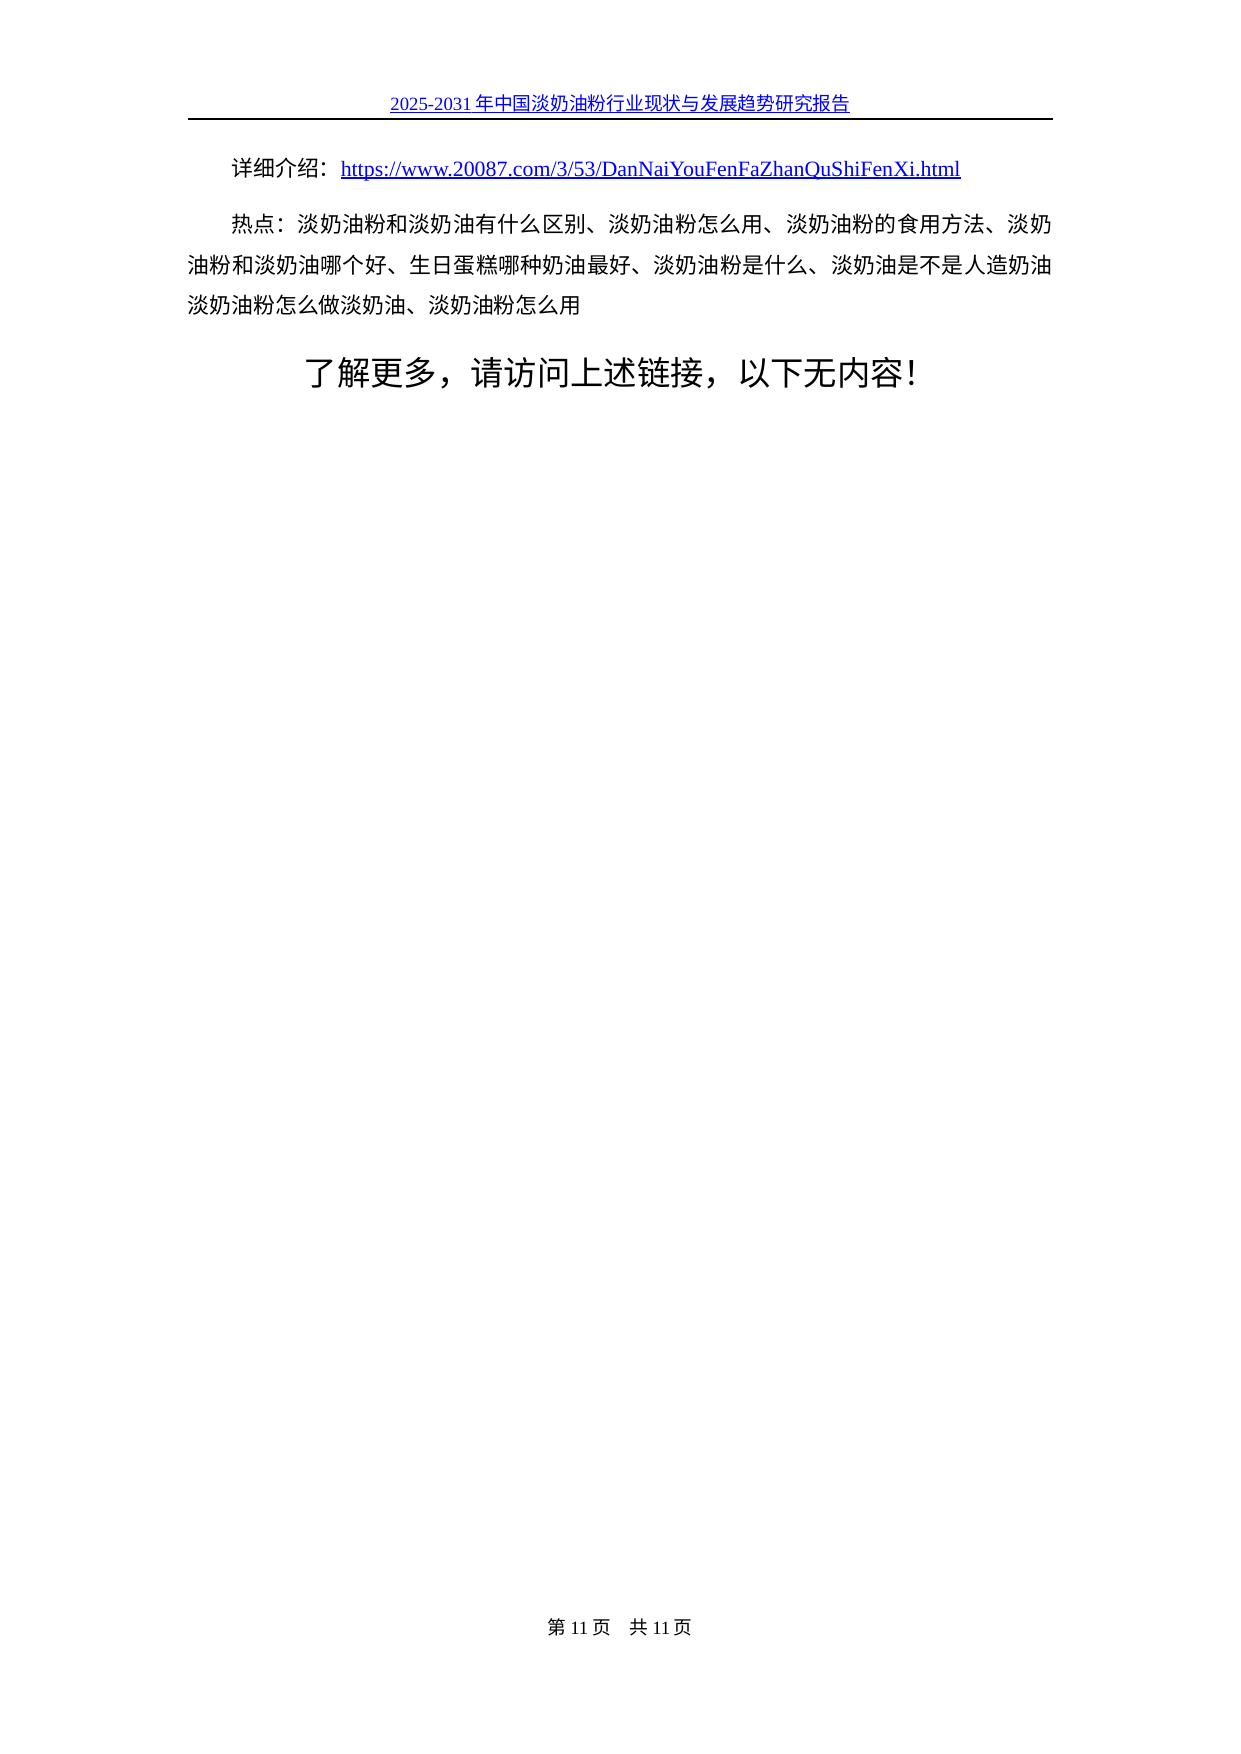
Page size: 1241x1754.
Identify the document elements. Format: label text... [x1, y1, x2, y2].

text 热点：淡奶油粉和淡奶油有什么区别、淡奶油粉怎么用、淡奶油粉的食用方法、淡奶油粉和淡奶油哪个好、生日蛋糕哪种奶油最好、淡奶油粉是什么、淡奶油是不是人造奶油、淡奶油粉怎么做淡奶油、淡奶油粉怎么用 [187, 207, 1053, 321]
title 了解更多，请访问上述链接，以下无内容！ [187, 338, 1053, 403]
text 详细介绍：https://www.20087.com/3/53/DanNaiYouFenFaZhanQuShiFenXi.html [187, 150, 1053, 183]
